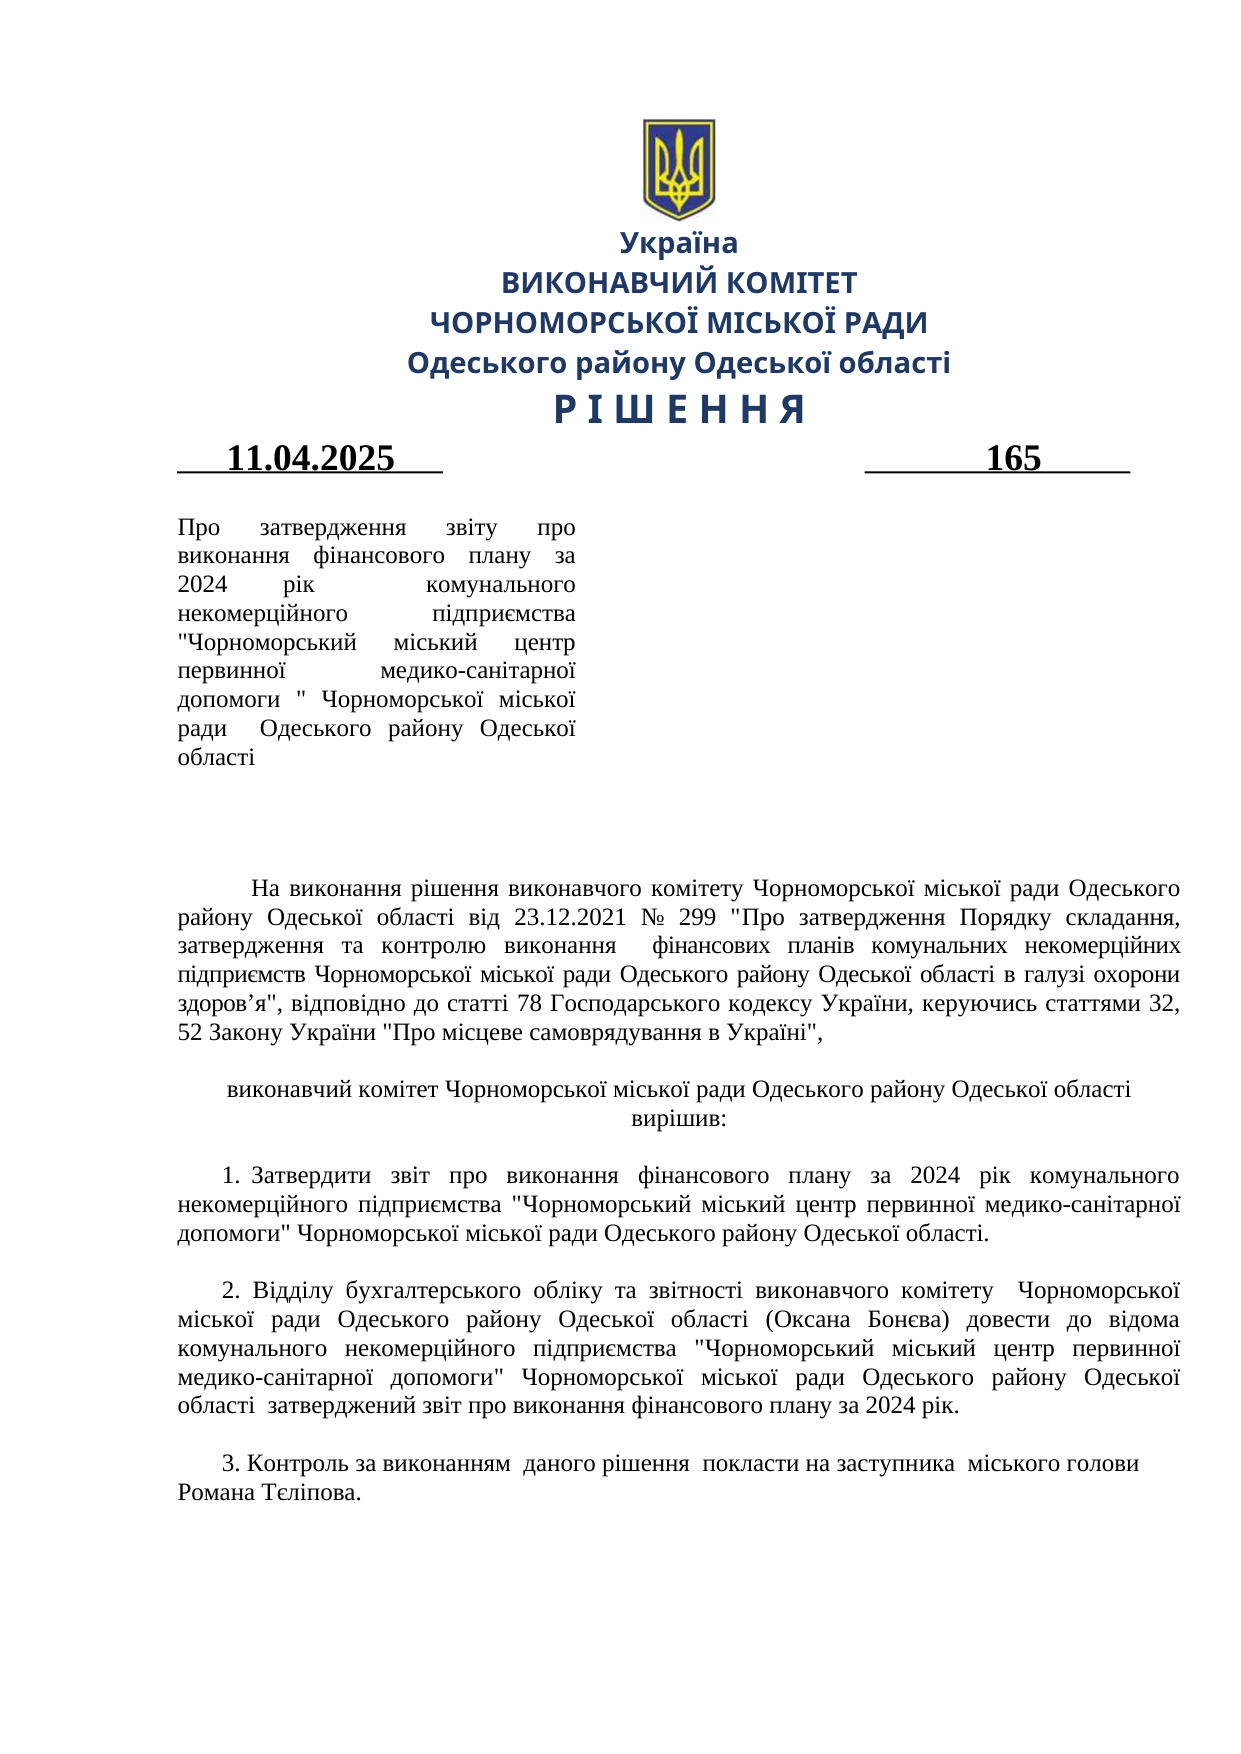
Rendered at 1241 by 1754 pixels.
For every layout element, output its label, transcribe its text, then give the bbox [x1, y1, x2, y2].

text Одеського району Одеської області [177, 342, 1181, 382]
text Україна [177, 223, 1181, 262]
text Романа Тєліпова. [177, 1477, 1181, 1505]
text ЧОРНОМОРСЬКОЇ МІСЬКОЇ РАДИ [177, 302, 1181, 342]
text ВИКОНАВЧИЙ КОМІТЕТ [177, 262, 1181, 302]
text 11.04.2025 165 [177, 436, 1181, 479]
list Затвердити звіт про виконання фінансового плану за 2024 рік комунального некомерційного підприємства "Чорноморський міський центр первинної медико-санітарної допомоги" Чорноморської міської ради Одеського району Одеської області. [177, 1160, 1181, 1247]
table_header Про затвердження звіту про виконання фінансового плану за 2024 рік комунального некомерційного підприємства "Чорноморський міський центр первинної медико-санітарної допомоги " Чорноморської міської ради Одеського району Одеської області [166, 512, 591, 770]
picture [642, 118, 717, 223]
text 3. Контроль за виконанням даного рішення покласти на заступника міського голови [177, 1448, 1181, 1477]
text 2. Відділу бухгалтерського обліку та звітності виконавчого комітету Чорноморської міської ради Одеського району Одеської області (Оксана Бонєва) довести до відома комунального некомерційного підприємства "Чорноморський міський центр первинної медико-санітарної допомоги" Чорноморської міської ради Одеського району Одеської області затверджений звіт про виконання фінансового плану за 2024 рік. [177, 1275, 1181, 1419]
text виконавчий комітет Чорноморської міської ради Одеського району Одеської області вирішив: [177, 1074, 1181, 1132]
text На виконання рішення виконавчого комітету Чорноморської міської ради Одеського району Одеської області від 23.12.2021 № 299 "Про затвердження Порядку складання, затвердження та контролю виконання фінансових планів комунальних некомерційних підприємств Чорноморської міської ради Одеського району Одеської області в галузі охорони здоров’я", відповідно до статті 78 Господарського кодексу України, керуючись статтями 32, 52 Закону України "Про місцеве самоврядування в Україні", [177, 873, 1181, 1045]
text Р І Ш Е Н Н Я [177, 382, 1181, 436]
